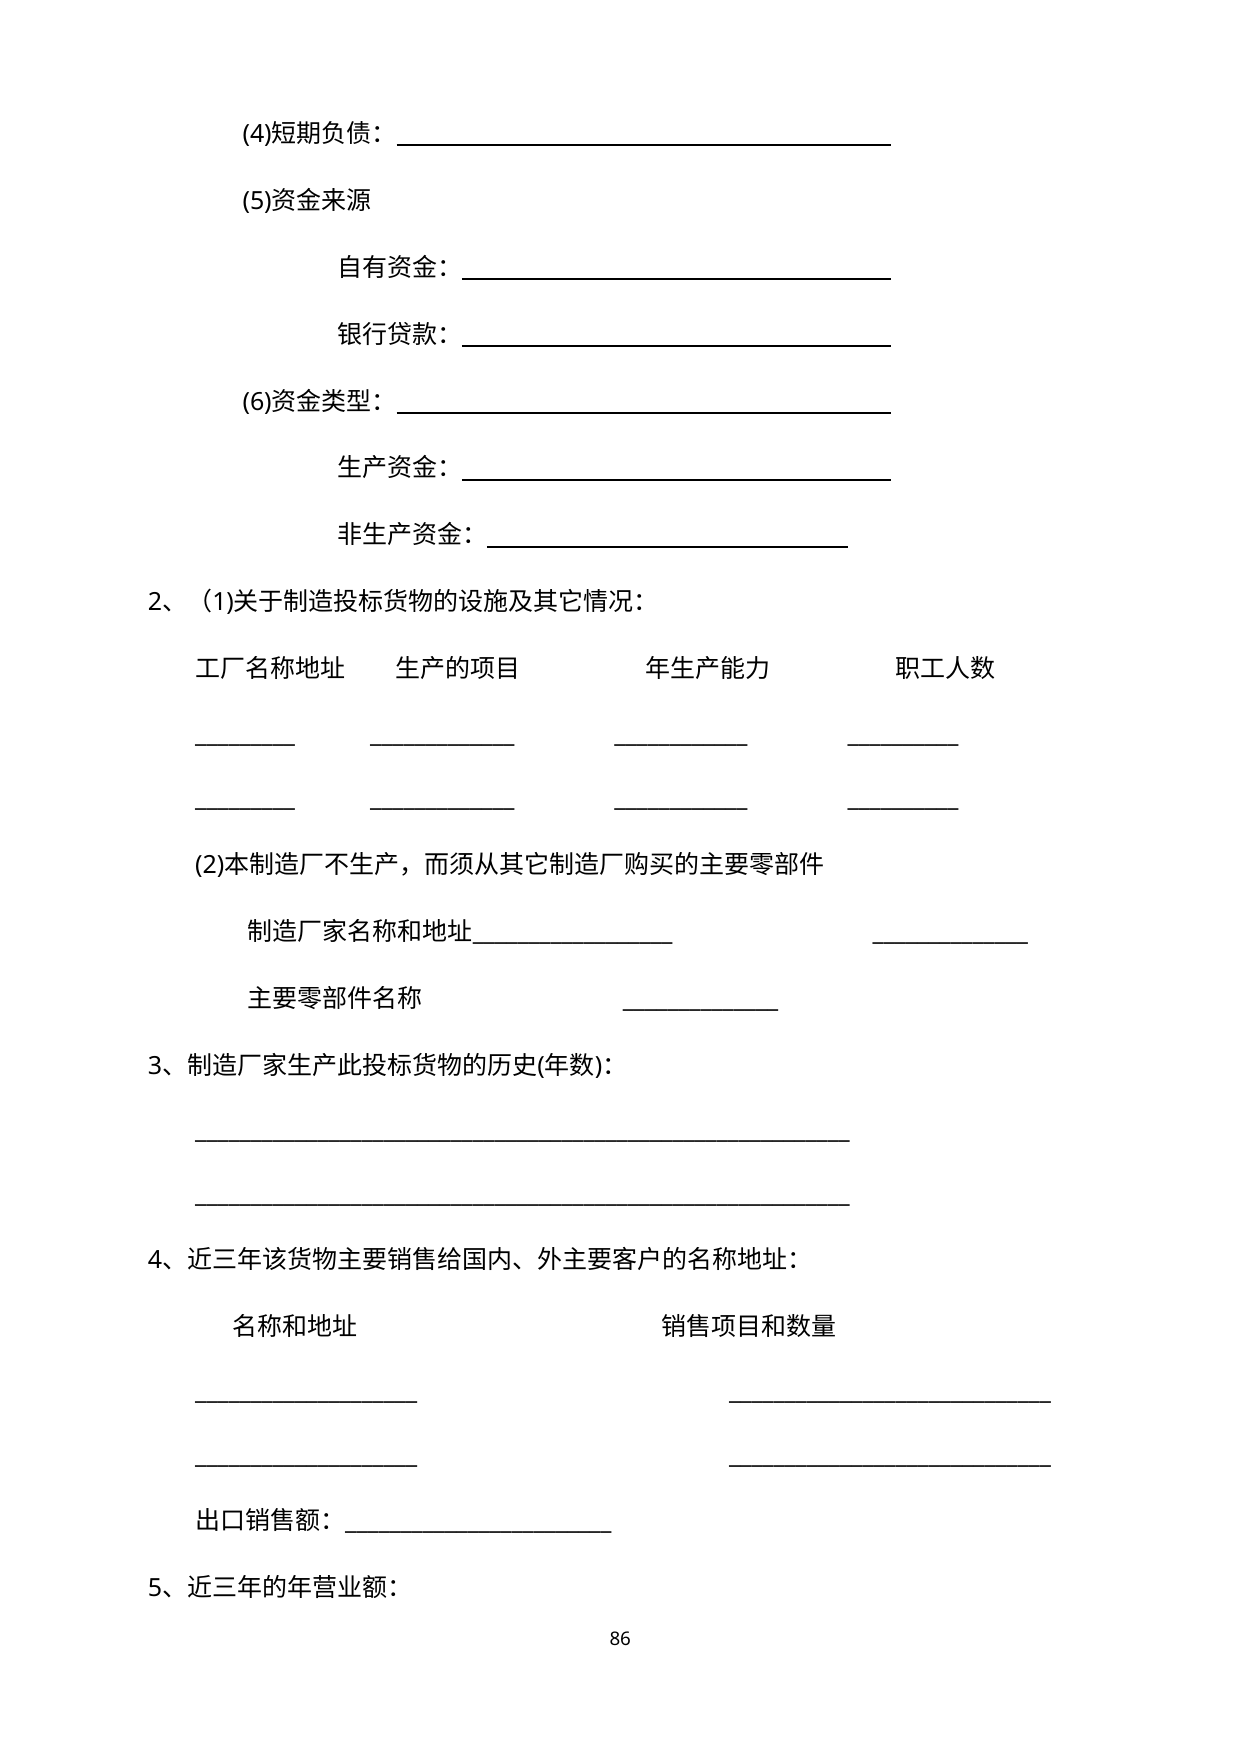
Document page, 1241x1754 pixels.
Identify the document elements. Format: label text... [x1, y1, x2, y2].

text 自有资金： [289, 247, 1092, 283]
text ___________________________________________________________ [148, 1112, 1092, 1146]
text (4)短期负债： [195, 113, 1092, 150]
text (2)本制造厂不生产，而须从其它制造厂购买的主要零部件 [148, 845, 1092, 881]
text ___________________________________________________________ [148, 1176, 1092, 1210]
text ____________________ _____________________________ [148, 1373, 1092, 1407]
text _________ _____________ ____________ __________ [148, 715, 1092, 749]
text 主要零部件名称 ______________ [148, 978, 1092, 1015]
text 工厂名称地址 生产的项目 年生产能力 职工人数 [148, 648, 1092, 685]
text 制造厂家名称和地址__________________ ______________ [148, 912, 1092, 948]
text 2、（1)关于制造投标货物的设施及其它情况： [148, 582, 1092, 618]
text _________ _____________ ____________ __________ [148, 780, 1092, 814]
text (6)资金类型： [195, 381, 1092, 417]
text 银行贷款： [289, 314, 1092, 350]
text 名称和地址 销售项目和数量 [148, 1306, 1092, 1342]
text 5、近三年的年营业额： [148, 1567, 1092, 1603]
text 3、制造厂家生产此投标货物的历史(年数)： [148, 1045, 1092, 1082]
text 出口销售额：________________________ [148, 1500, 1092, 1536]
text (5)资金来源 [195, 180, 1092, 217]
text 生产资金： [289, 448, 1092, 484]
text ____________________ _____________________________ [148, 1437, 1092, 1471]
text 4、近三年该货物主要销售给国内、外主要客户的名称地址： [148, 1239, 1092, 1276]
text 非生产资金： [289, 515, 1092, 551]
